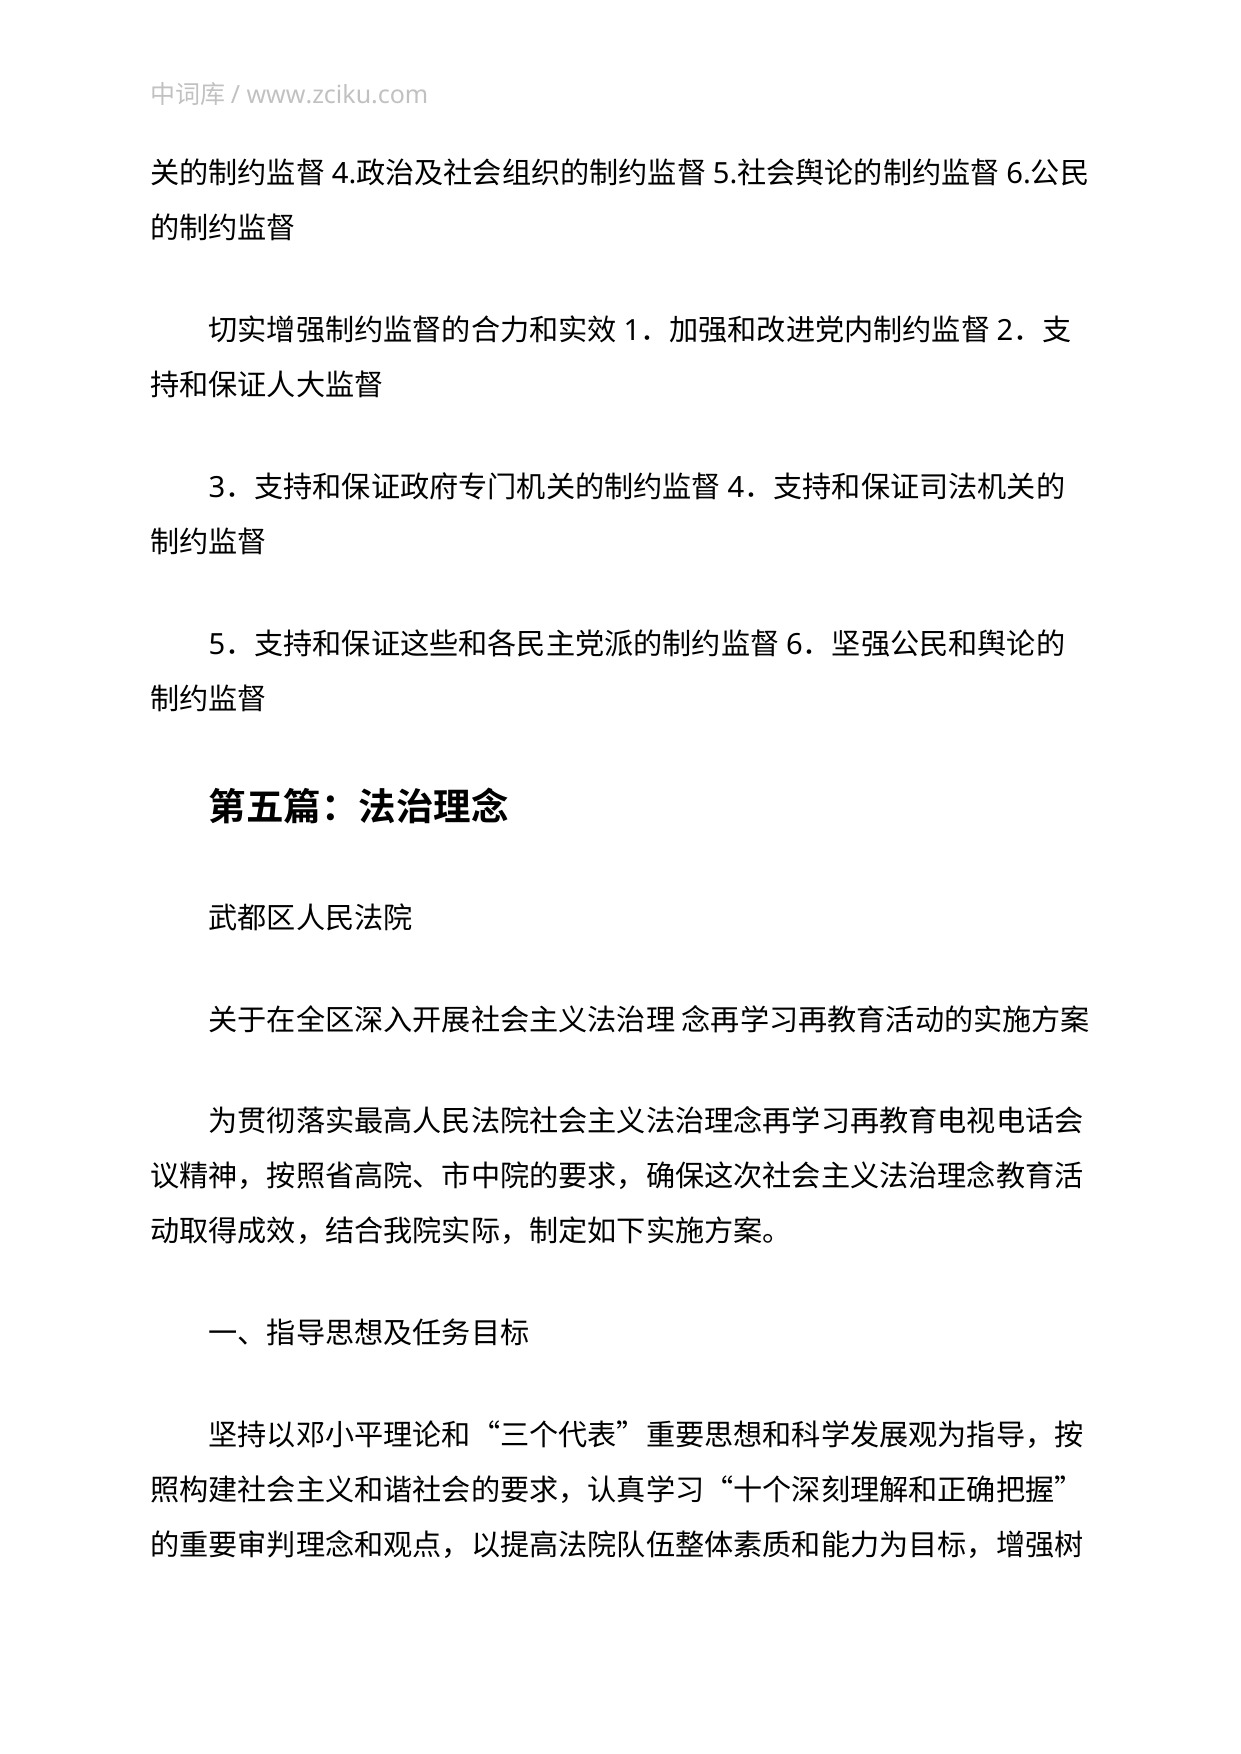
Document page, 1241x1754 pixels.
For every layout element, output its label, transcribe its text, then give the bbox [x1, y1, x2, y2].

text 武都区人民法院 [150, 894, 1090, 937]
text 第五篇：法治理念 [150, 777, 1090, 831]
text 3．支持和保证政府专门机关的制约监督 4．支持和保证司法机关的制约监督 [150, 463, 1090, 561]
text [150, 150, 1090, 247]
text 关于在全区深入开展社会主义法治理 念再学习再教育活动的实施方案 [150, 996, 1090, 1038]
text 切实增强制约监督的合力和实效 1．加强和改进党内制约监督 2．支持和保证人大监督 [150, 307, 1090, 404]
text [150, 1411, 1090, 1563]
text 一、指导思想及任务目标 [150, 1309, 1090, 1352]
text 5．支持和保证这些和各民主党派的制约监督 6．坚强公民和舆论的制约监督 [150, 620, 1090, 718]
text 为贯彻落实最高人民法院社会主义法治理念再学习再教育电视电话会议精神，按照省高院、市中院的要求，确保这次社会主义法治理念教育活动取得成效，结合我院实际，制定如下实施方案。 [150, 1098, 1090, 1250]
